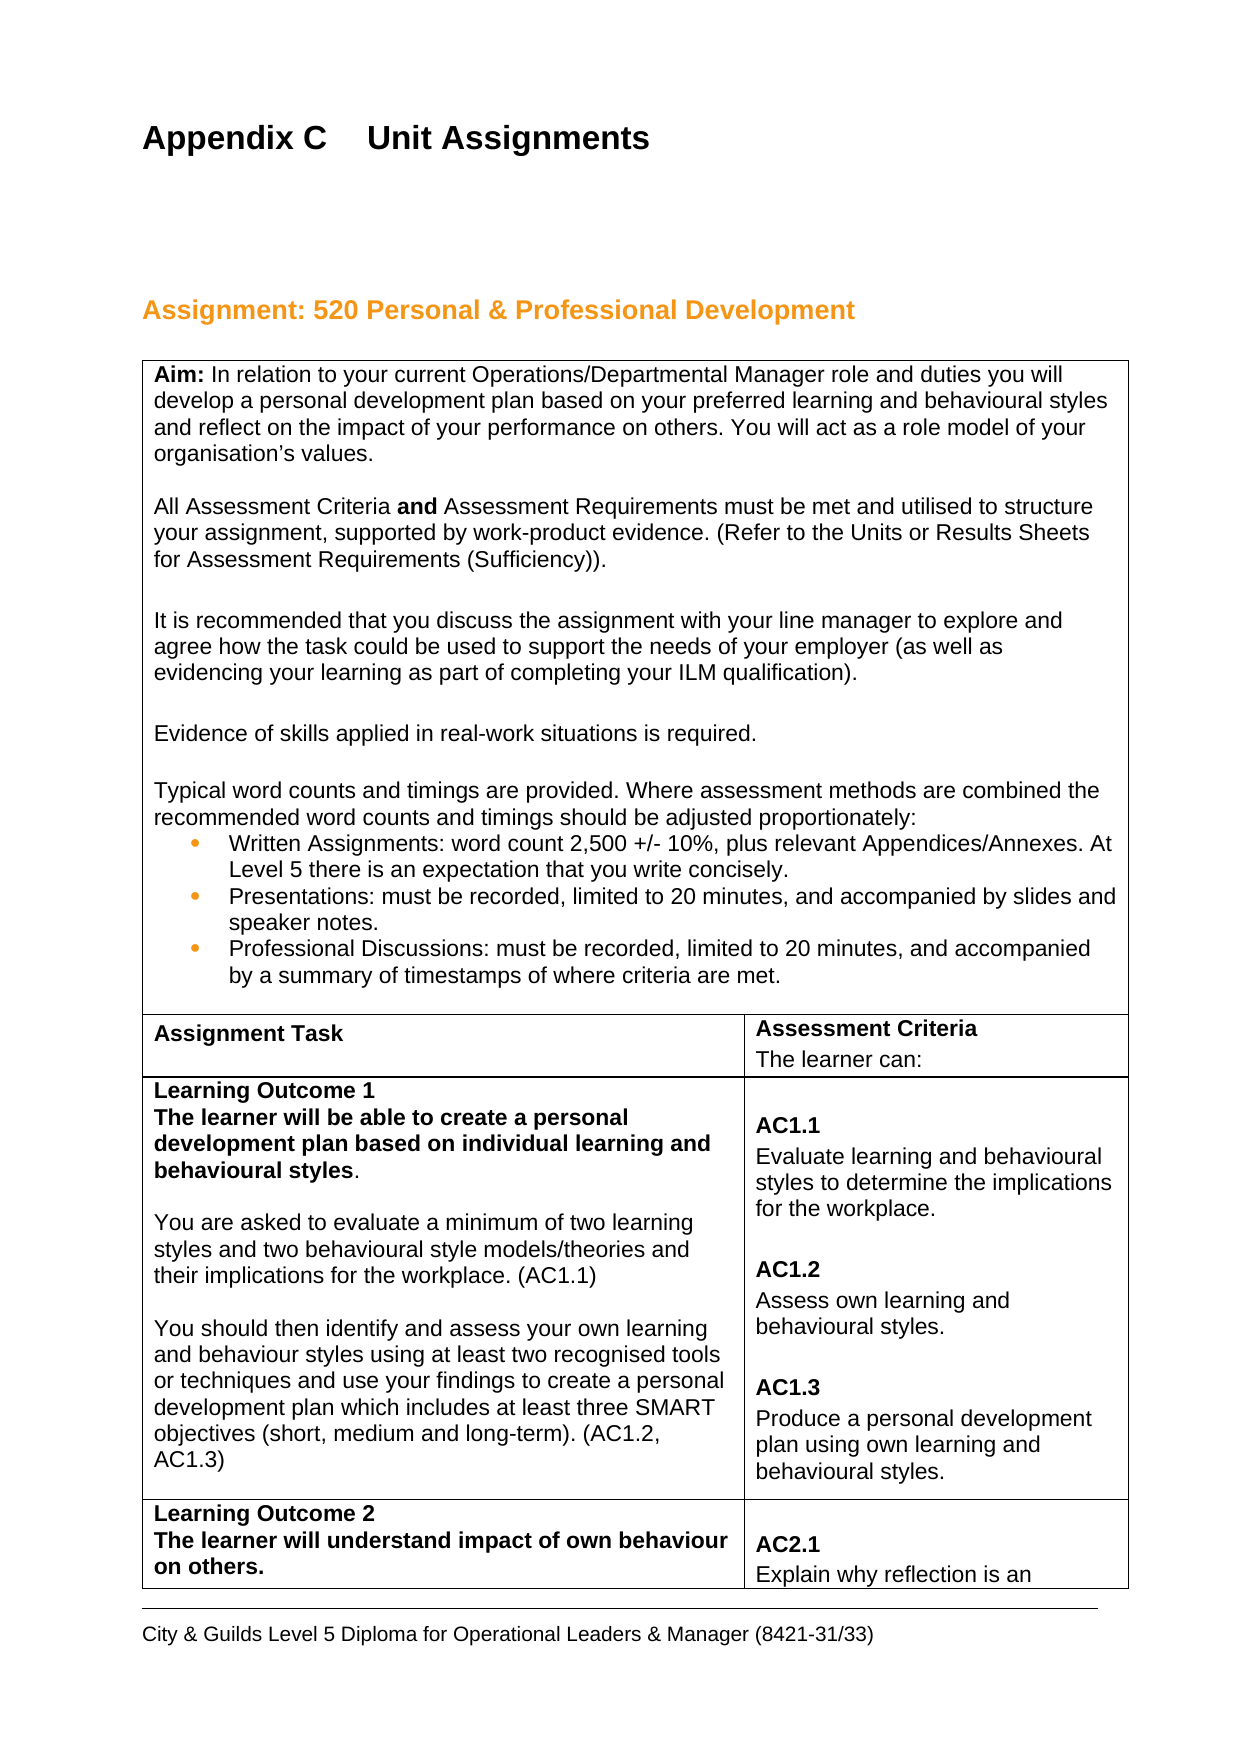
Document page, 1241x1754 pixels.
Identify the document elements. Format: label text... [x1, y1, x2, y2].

subtitle Assignment: 520 Personal & Professional Development [142, 294, 1098, 325]
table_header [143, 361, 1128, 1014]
title Appendix C Unit Assignments [142, 118, 1098, 157]
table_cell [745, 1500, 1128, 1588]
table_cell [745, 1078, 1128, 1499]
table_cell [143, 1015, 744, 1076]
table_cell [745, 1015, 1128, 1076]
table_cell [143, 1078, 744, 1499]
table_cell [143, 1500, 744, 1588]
